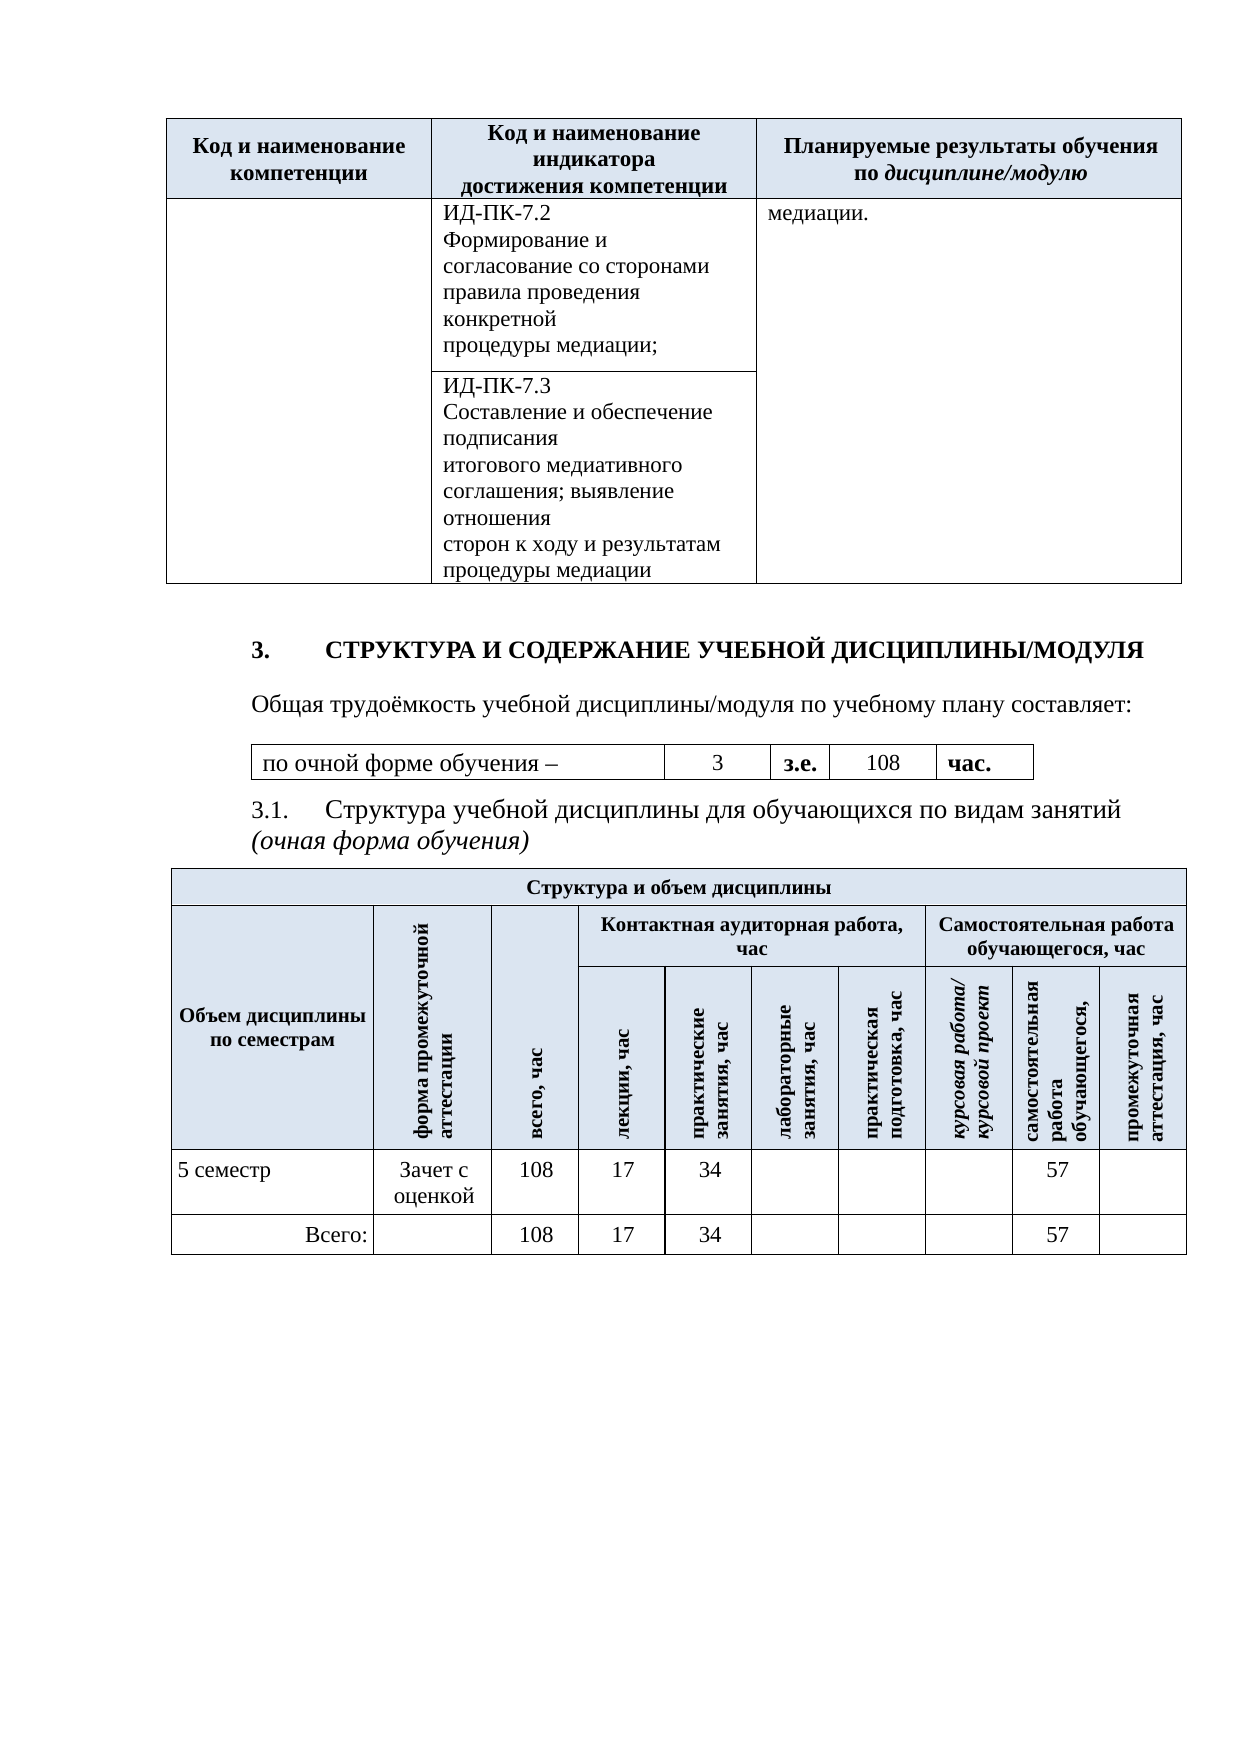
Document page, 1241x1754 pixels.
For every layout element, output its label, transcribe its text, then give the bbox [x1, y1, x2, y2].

table_header по очной форме обучения – [252, 745, 664, 779]
table_header 3 [665, 745, 770, 779]
table_cell 17 [579, 1215, 664, 1253]
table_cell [757, 199, 1181, 583]
table_cell практические занятия, час [666, 967, 751, 1149]
table_cell Зачет с оценкой [374, 1150, 491, 1214]
table_cell 34 [666, 1150, 751, 1214]
table_cell 57 [1013, 1150, 1099, 1214]
table_cell лабораторные занятия, час [752, 967, 838, 1149]
table_header час. [937, 745, 1033, 779]
table_cell ИД-ПК-7.2 Формирование и согласование со сторонами правила проведения конкретной процедуры медиации; [432, 199, 756, 371]
table_cell промежуточная аттестация, час [1100, 967, 1186, 1149]
table_cell [926, 1150, 1012, 1214]
table_cell [1100, 1150, 1186, 1214]
table_cell 34 [666, 1215, 751, 1253]
table_cell курсовая работа/ курсовой проект [926, 967, 1012, 1149]
subtitle Структура учебной дисциплины для обучающихся по видам занятий (очная форма обучения) [251, 793, 1181, 855]
table_cell практическая подготовка, час [839, 967, 925, 1149]
table_cell лекции, час [579, 967, 664, 1149]
table_cell [839, 1215, 925, 1253]
table_cell Контактная аудиторная работа, час [579, 906, 925, 966]
table_header Планируемые результаты обучения по дисциплине/модулю [757, 119, 1181, 198]
subtitle СТРУКТУРА И СОДЕРЖАНИЕ УЧЕБНОЙ ДИСЦИПЛИНЫ/МОДУЛЯ [251, 635, 1181, 664]
table_cell [374, 1215, 491, 1253]
table_cell 17 [579, 1150, 664, 1214]
table_cell [752, 1215, 838, 1253]
table_cell самостоятельная работа обучающегося, час [1013, 967, 1099, 1149]
table_cell 108 [492, 1150, 578, 1214]
table_cell 57 [1013, 1215, 1099, 1253]
table_cell 5 семестр [172, 1150, 373, 1214]
list Общая трудоёмкость учебной дисциплины/модуля по учебному плану составляет: [177, 689, 1181, 717]
table_cell Всего: [172, 1215, 373, 1253]
table_cell [839, 1150, 925, 1214]
table_cell форма промежуточной аттестации [374, 906, 491, 1149]
table_cell Самостоятельная работа обучающегося, час [926, 906, 1186, 966]
table_cell ИД-ПК-7.3 Составление и обеспечение подписания итогового медиативного соглашения; выявление отношения сторон к ходу и результатам процедуры медиации [432, 372, 756, 583]
table_header Структура и объем дисциплины [172, 869, 1186, 904]
table_cell Объем дисциплины по семестрам [172, 906, 373, 1149]
table_cell всего, час [492, 906, 578, 1149]
table_header 108 [830, 745, 936, 779]
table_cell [167, 199, 431, 583]
table_cell 108 [492, 1215, 578, 1253]
table_header Код и наименование индикатора достижения компетенции [432, 119, 756, 198]
table_header Код и наименование компетенции [167, 119, 431, 198]
table_cell [752, 1150, 838, 1214]
table_header з.е. [771, 745, 829, 779]
table_cell [1100, 1215, 1186, 1253]
table_cell [926, 1215, 1012, 1253]
